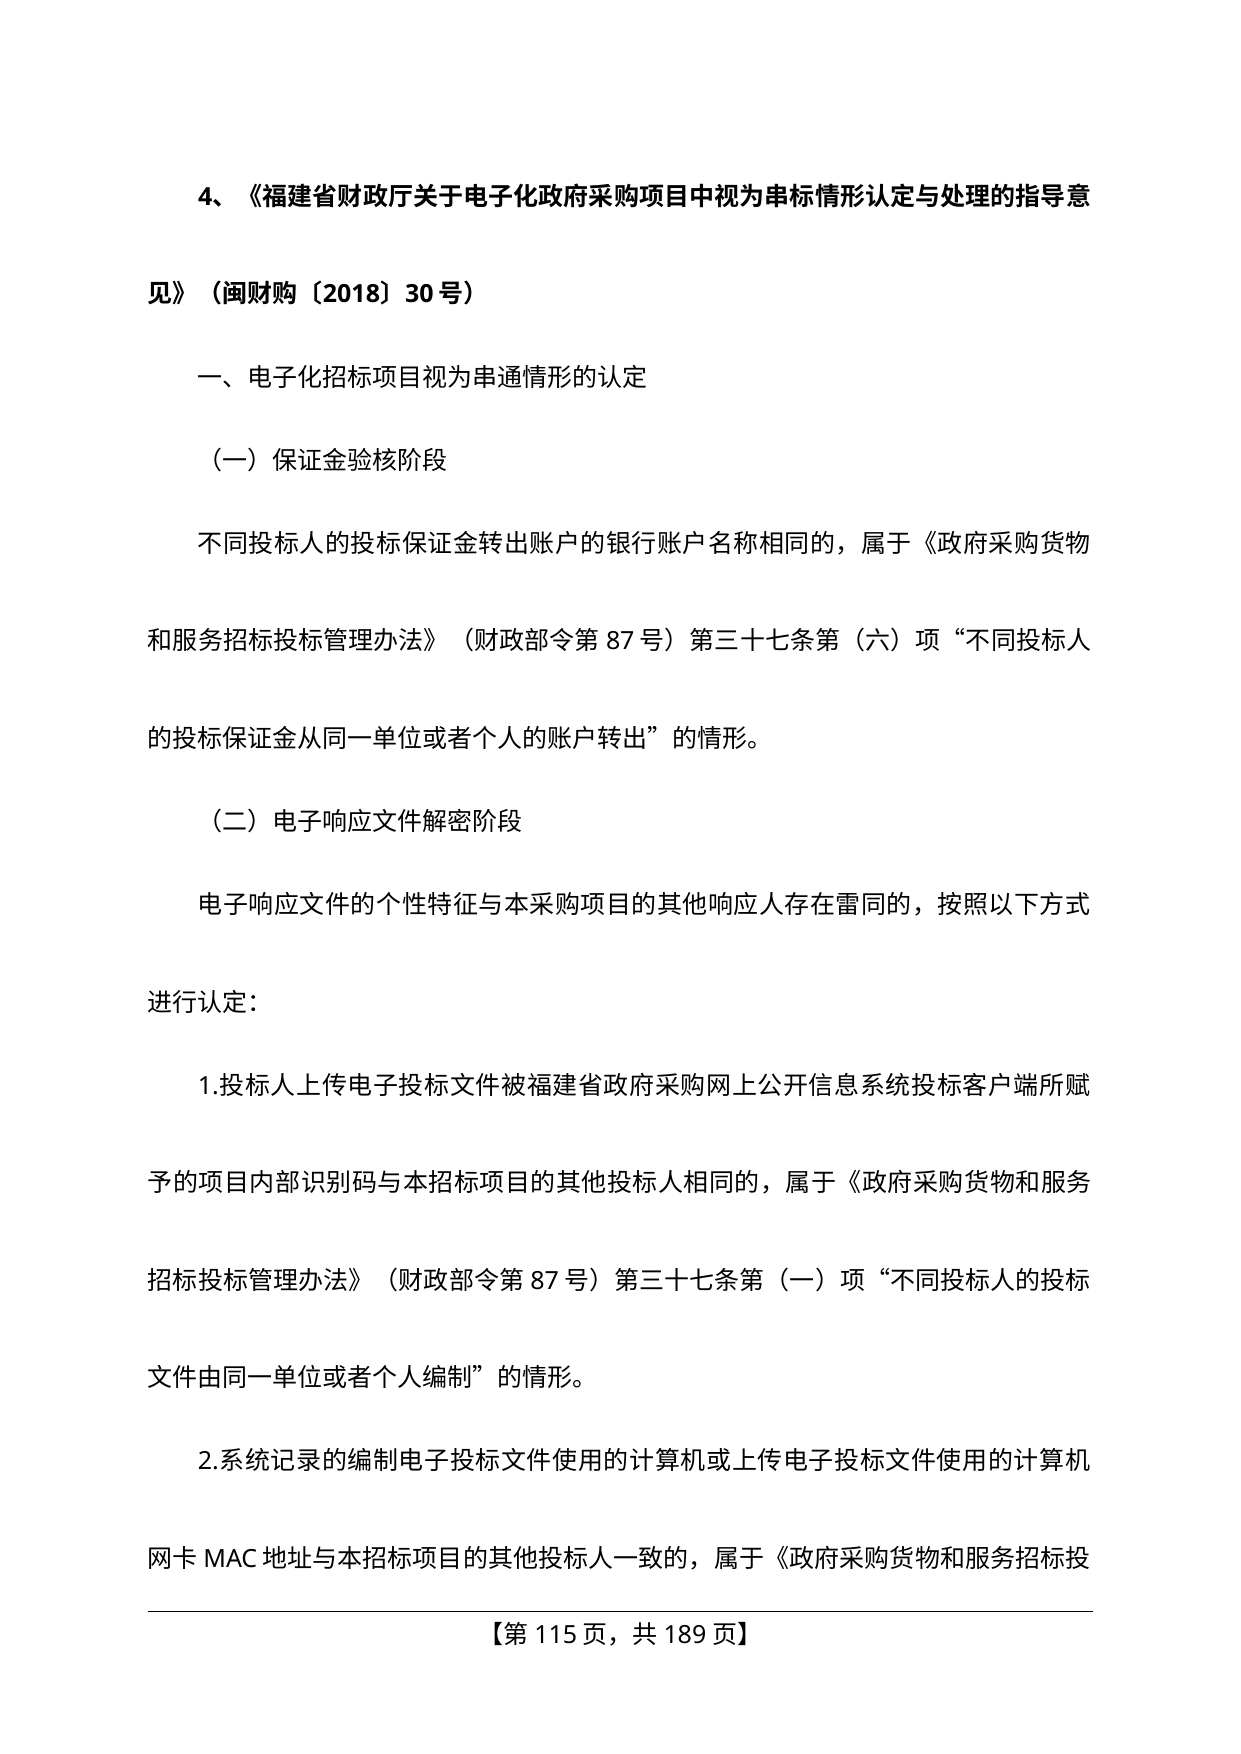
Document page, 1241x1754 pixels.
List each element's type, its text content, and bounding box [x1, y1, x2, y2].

text （二）电子响应文件解密阶段 [148, 787, 1092, 852]
text 一、电子化招标项目视为串通情形的认定 [148, 343, 1092, 408]
text 4、《福建省财政厅关于电子化政府采购项目中视为串标情形认定与处理的指导意见》（闽财购〔2018〕30号） [148, 162, 1092, 324]
text 1.投标人上传电子投标文件被福建省政府采购网上公开信息系统投标客户端所赋予的项目内部识别码与本招标项目的其他投标人相同的，属于《政府采购货物和服务招标投标管理办法》（财政部令第87号）第三十七条第（一）项“不同投标人的投标文件由同一单位或者个人编制”的情形。 [148, 1051, 1092, 1408]
text 不同投标人的投标保证金转出账户的银行账户名称相同的，属于《政府采购货物和服务招标投标管理办法》（财政部令第87号）第三十七条第（六）项“不同投标人的投标保证金从同一单位或者个人的账户转出”的情形。 [148, 509, 1092, 769]
text （一）保证金验核阶段 [148, 426, 1092, 491]
text 电子响应文件的个性特征与本采购项目的其他响应人存在雷同的，按照以下方式进行认定： [148, 870, 1092, 1033]
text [148, 1426, 1092, 1589]
